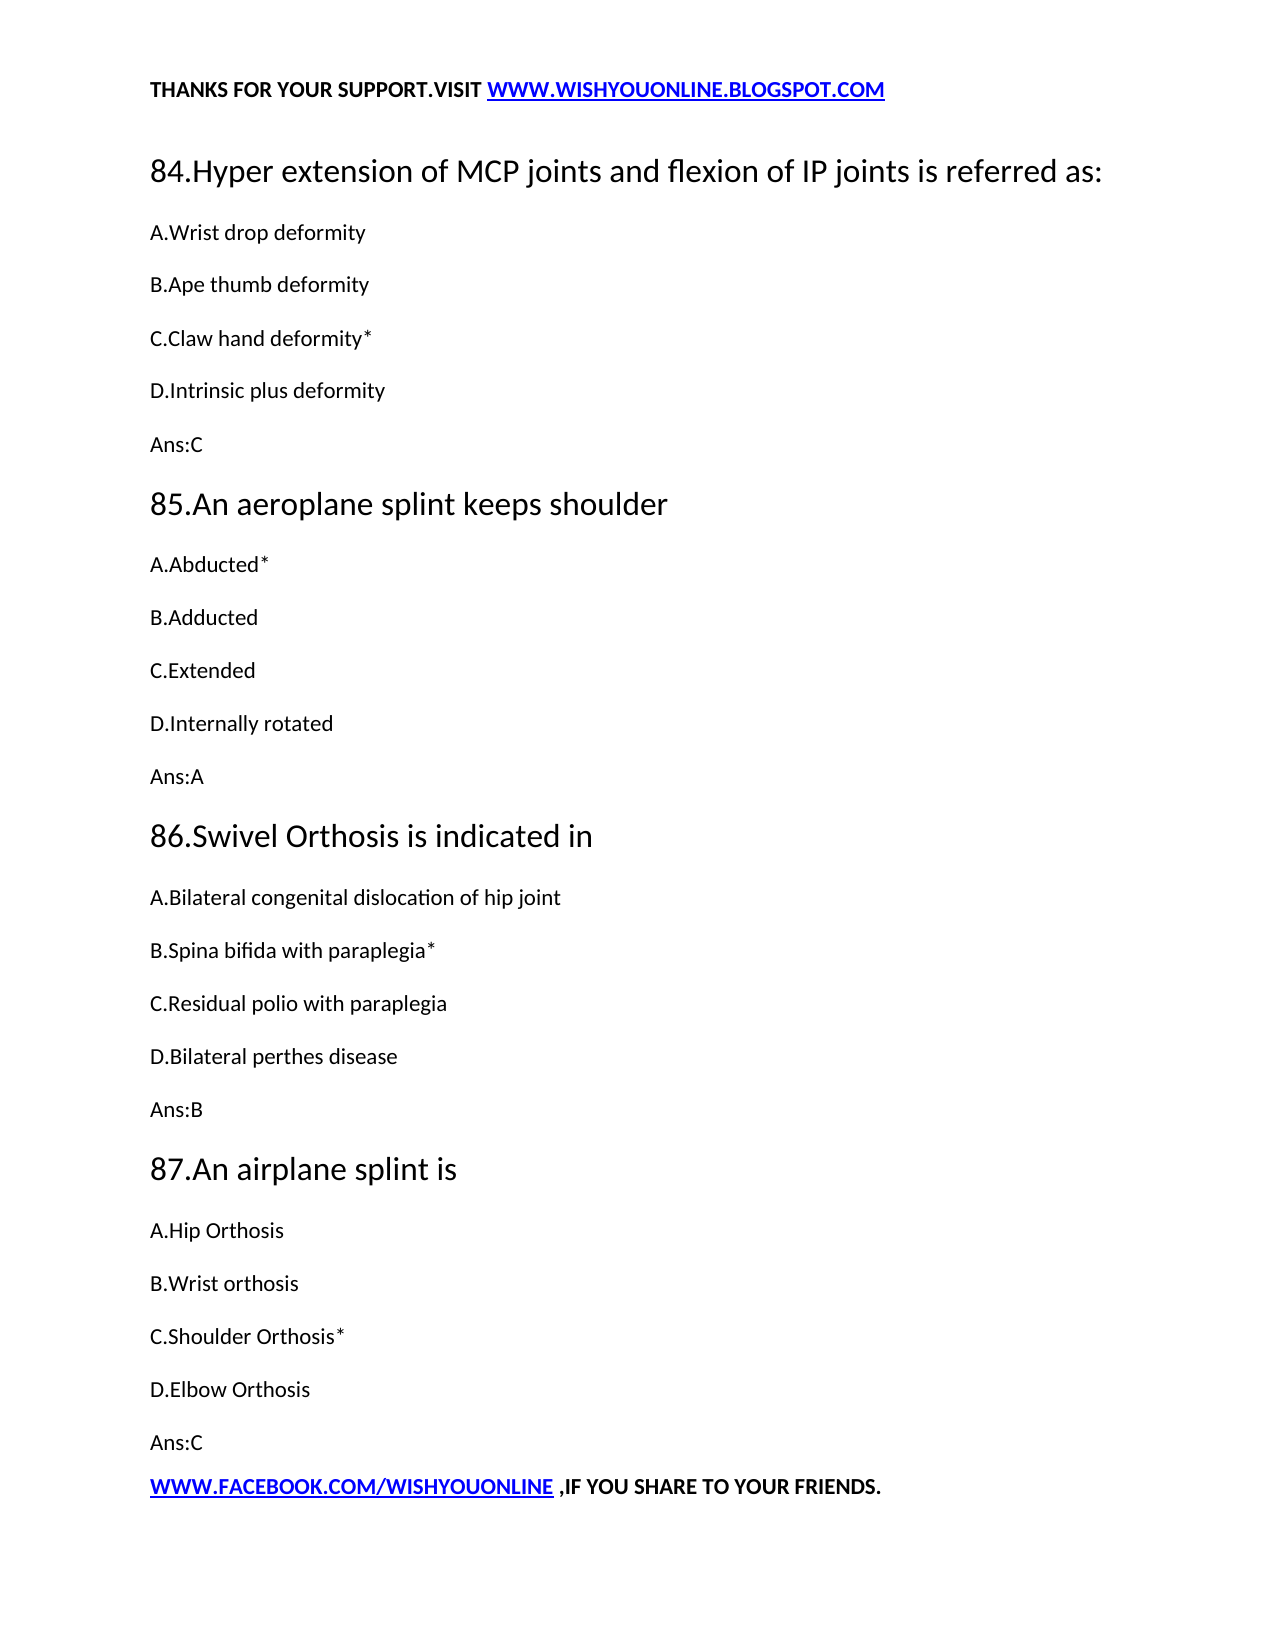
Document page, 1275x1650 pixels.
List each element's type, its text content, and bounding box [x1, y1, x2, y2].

text D.Intrinsic plus deformity [150, 377, 1125, 405]
text C.Extended [150, 656, 1125, 684]
text Ans:C [150, 1428, 1125, 1456]
text 85.An aeroplane splint keeps shoulder [150, 483, 1125, 523]
text A.Bilateral congenital dislocation of hip joint [150, 883, 1125, 911]
text A.Wrist drop deformity [150, 218, 1125, 246]
text 87.An airplane splint is [150, 1148, 1125, 1189]
text Ans:C [150, 430, 1125, 458]
text C.Shoulder Orthosis* [150, 1322, 1125, 1350]
text C.Claw hand deformity* [150, 324, 1125, 352]
text B.Ape thumb deformity [150, 271, 1125, 299]
text A.Abducted* [150, 550, 1125, 578]
text B.Adducted [150, 603, 1125, 631]
text A.Hip Orthosis [150, 1216, 1125, 1244]
text 86.Swivel Orthosis is indicated in [150, 815, 1125, 856]
text 84.Hyper extension of MCP joints and flexion of IP joints is referred as: [150, 150, 1125, 191]
text Ans:A [150, 762, 1125, 790]
text C.Residual polio with paraplegia [150, 989, 1125, 1017]
text B.Spina bifida with paraplegia* [150, 936, 1125, 964]
text D.Bilateral perthes disease [150, 1042, 1125, 1070]
text B.Wrist orthosis [150, 1269, 1125, 1297]
text D.Elbow Orthosis [150, 1375, 1125, 1403]
text D.Internally rotated [150, 709, 1125, 737]
text Ans:B [150, 1095, 1125, 1123]
